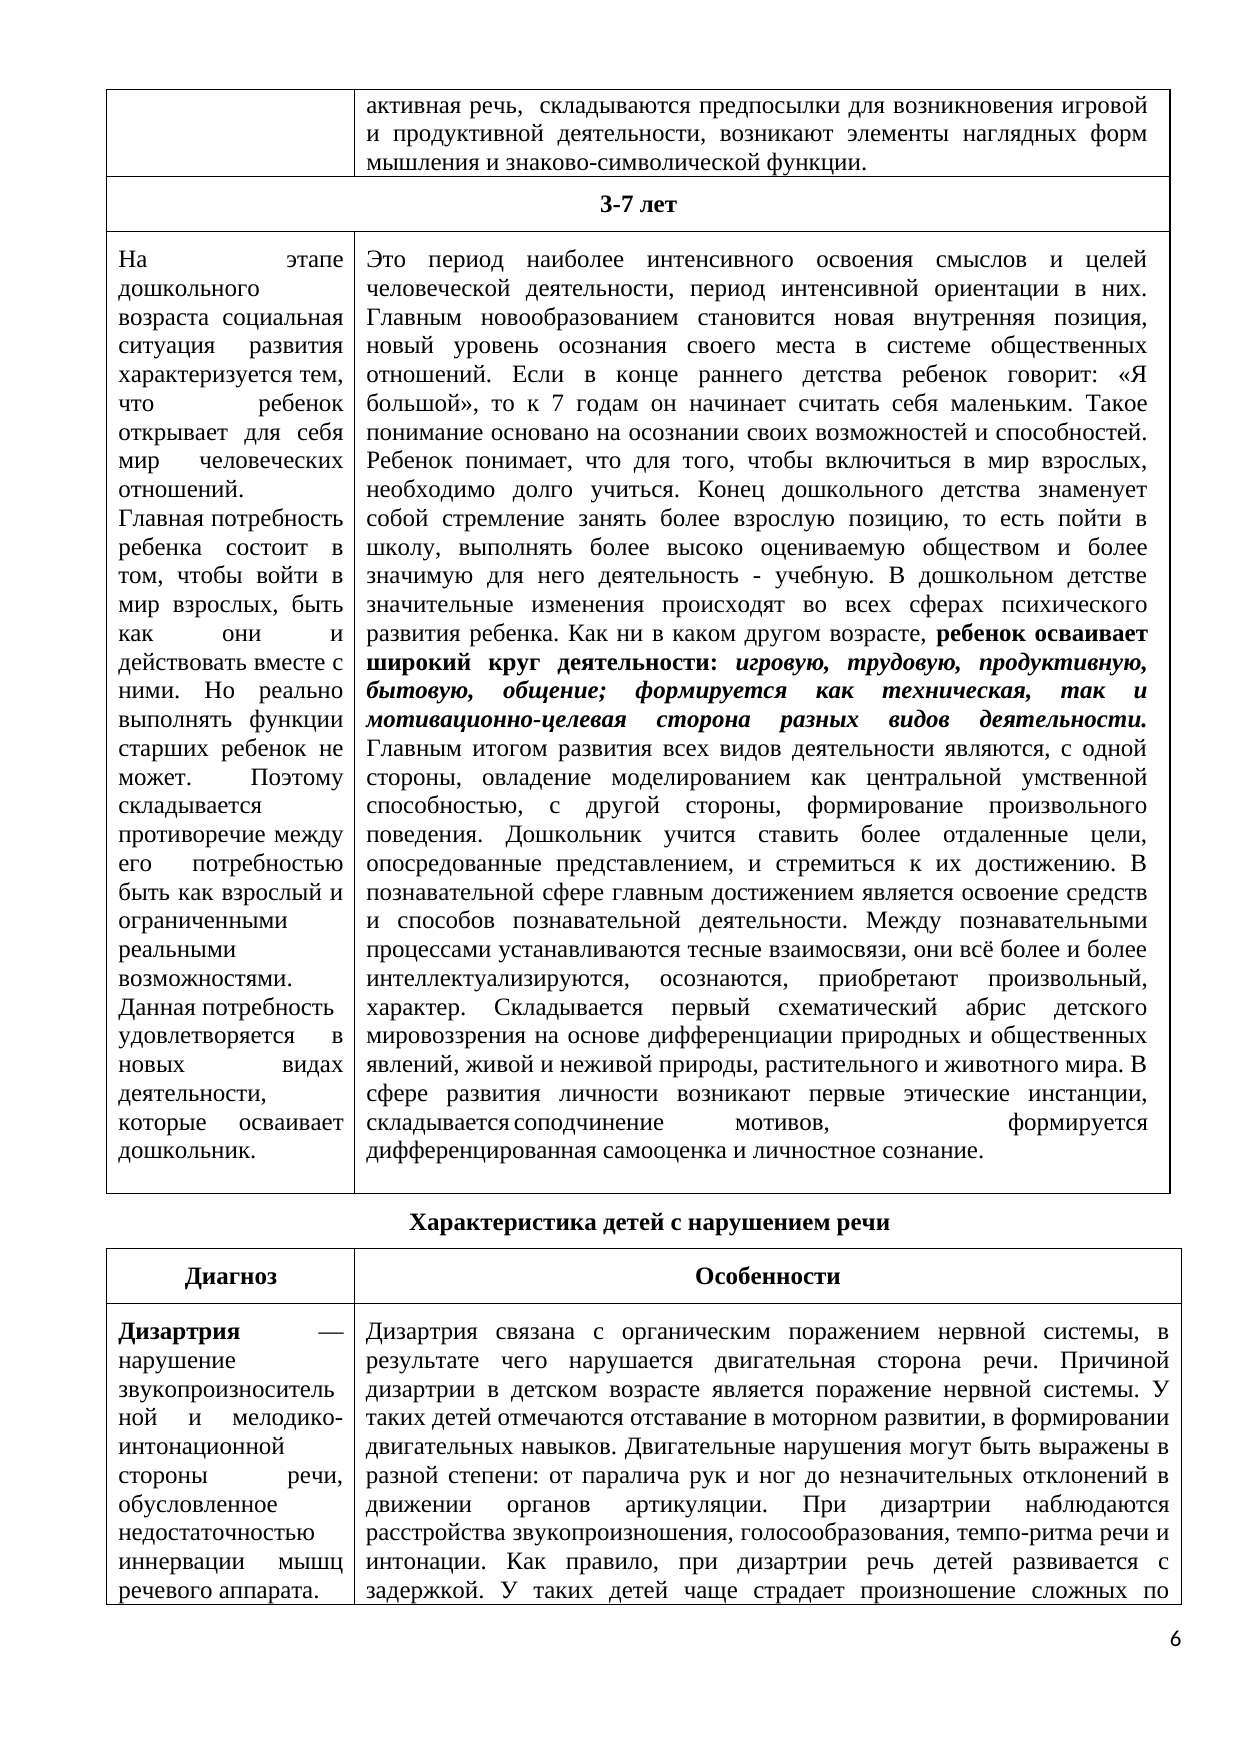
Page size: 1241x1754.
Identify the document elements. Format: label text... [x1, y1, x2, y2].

text Характеристика детей с нарушением речи [118, 1207, 1181, 1235]
table_header Особенности [355, 1249, 1181, 1303]
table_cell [107, 90, 354, 176]
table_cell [355, 90, 1169, 176]
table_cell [107, 1304, 354, 1604]
table_cell Это период наиболее интенсивного освоения смыслов и целей человеческой деятельности, период интенсивной ориентации в них. Главным новообразованием становится новая внутренняя позиция, новый уровень осознания своего места в системе общественных отношений. Если в конце раннего детства ребенок говорит: «Я большой», то к 7 годам он начинает считать себя маленьким. Такое понимание основано на осознании своих возможностей и способностей. Ребенок понимает, что для того, чтобы включиться в мир взрослых, необходимо долго учиться. Конец дошкольного детства знаменует собой стремление занять более взрослую позицию, то есть пойти в школу, выполнять более высоко оцениваемую обществом и более значимую для него деятельность - учебную. В дошкольном детстве значительные изменения происходят во всех сферах психического развития ребенка. Как ни в каком другом возрасте, ребенок осваивает широкий круг деятельности: игровую, трудовую, продуктивную, бытовую, общение; формируется как техническая, так и мотивационно-целевая сторона разных видов деятельности. Главным итогом развития всех видов деятельности являются, с одной стороны, овладение моделированием как центральной умственной способностью, с другой стороны, формирование произвольного поведения. Дошкольник учится ставить более отдаленные цели, опосредованные представлением, и стремиться к их достижению. В познавательной сфере главным достижением является освоение средств и способов познавательной деятельности. Между познавательными процессами устанавливаются тесные взаимосвязи, они всё более и более интеллектуализируются, осознаются, приобретают произвольный, характер. Складывается первый схематический абрис детского мировоззрения на основе дифференциации природных и общественных явлений, живой и неживой природы, растительного и животного мира. В сфере развития личности возникают первые этические инстанции, складывается соподчинение мотивов, формируется дифференцированная самооценка и личностное сознание. [355, 232, 1169, 1193]
table_cell 3-7 лет [107, 177, 1169, 231]
table_header Диагноз [107, 1249, 354, 1303]
table_cell На этапе дошкольного возраста социальная ситуация развития характеризуется тем, что ребенок открывает для себя мир человеческих отношений. Главная потребность ребенка состоит в том, чтобы войти в мир взрослых, быть как они и действовать вместе с ними. Но реально выполнять функции старших ребенок не может. Поэтому складывается противоречие между его потребностью быть как взрослый и ограниченными реальными возможностями. Данная потребность удовлетворяется в новых видах деятельности, которые осваивает дошкольник. [107, 232, 354, 1193]
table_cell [355, 1304, 1181, 1604]
